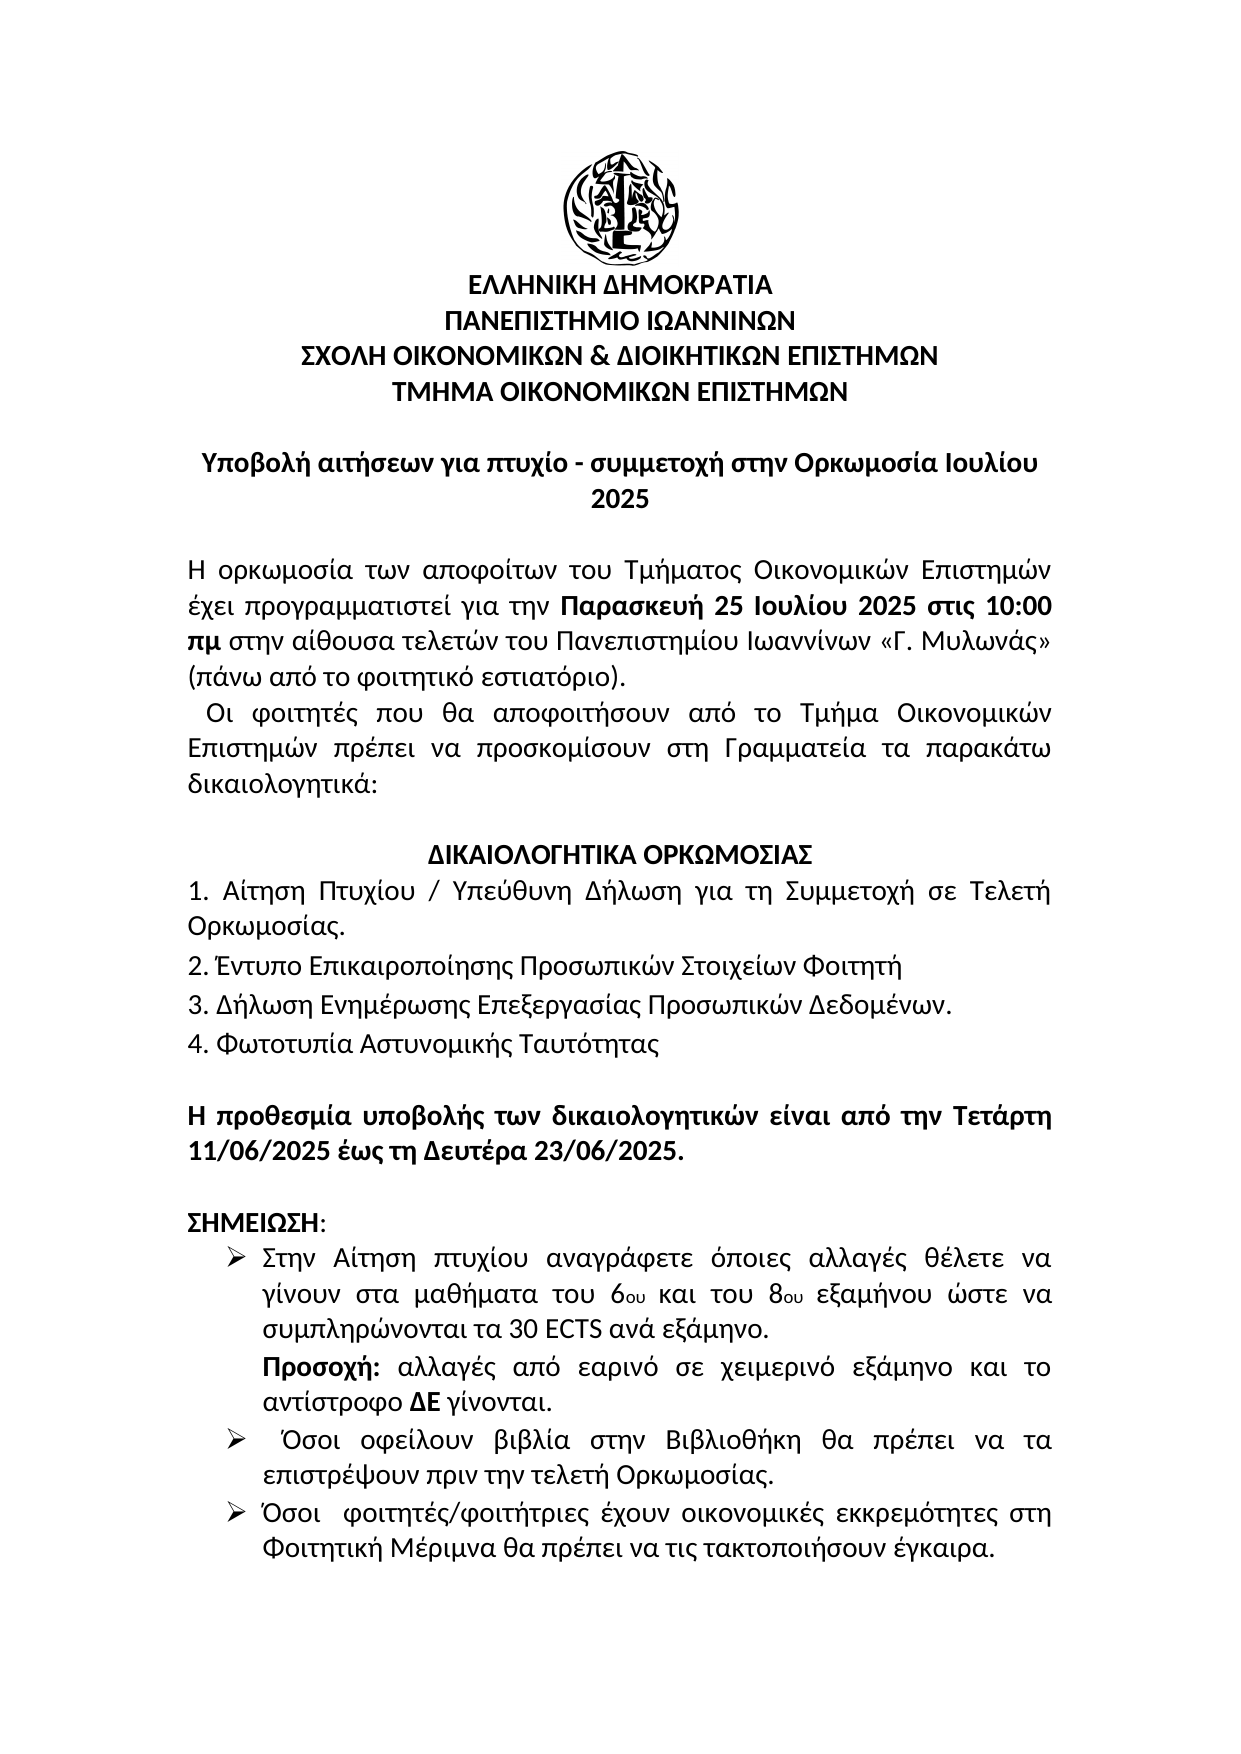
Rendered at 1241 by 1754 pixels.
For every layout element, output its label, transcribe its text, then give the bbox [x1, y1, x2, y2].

text EΛΛHNIKH ΔHMOKPATIA [187, 266, 1053, 302]
text ΣΧΟΛΗ ΟΙΚΟΝΟΜΙΚΩΝ & ΔΙΟΙΚΗΤΙΚΩΝ ΕΠΙΣΤΗΜΩΝ [187, 337, 1053, 373]
text Οι φοιτητές που θα αποφοιτήσουν από το Τμήμα Οικονομικών Επιστημών πρέπει να προσκομίσουν στη Γραμματεία τα παρακάτω δικαιολογητικά: [187, 694, 1053, 801]
text Η προθεσμία υποβολής των δικαιολογητικών είναι από την Τετάρτη 11/06/2025 έως τη Δευτέρα 23/06/2025. [187, 1097, 1053, 1168]
list Όσοι οφείλουν βιβλία στην Βιβλιοθήκη θα πρέπει να τα επιστρέψουν πριν την τελετή Ορκωμοσίας. [225, 1421, 1053, 1492]
text Υποβολή αιτήσεων για πτυχίο - συμμετοχή στην Ορκωμοσία Ιουλίου 2025 [187, 444, 1053, 516]
text 3. Δήλωση Ενημέρωσης Επεξεργασίας Προσωπικών Δεδομένων. [187, 986, 1053, 1022]
list Όσοι φοιτητές/φοιτήτριες έχουν οικονομικές εκκρεμότητες στη Φοιτητική Μέριμνα θα πρέπει να τις τακτοποιήσουν έγκαιρα. [225, 1494, 1053, 1565]
text ΔΙΚΑΙΟΛΟΓΗΤΙΚΑ ΟΡΚΩΜΟΣΙΑΣ [187, 836, 1053, 872]
text 1. Αίτηση Πτυχίου / Υπεύθυνη Δήλωση για τη Συμμετοχή σε Τελετή Ορκωμοσίας. [187, 872, 1053, 943]
text 2. Έντυπο Επικαιροποίησης Προσωπικών Στοιχείων Φοιτητή [187, 947, 1053, 982]
text 4. Φωτοτυπία Αστυνομικής Ταυτότητας [187, 1026, 1053, 1061]
text ΣΗΜΕΙΩΣΗ: [187, 1204, 1053, 1239]
text Προσοχή: αλλαγές από εαρινό σε χειμερινό εξάμηνο και το αντίστροφο ΔΕ γίνονται. [262, 1348, 1053, 1419]
text ΠANEΠIΣTHMIO IΩANNINΩN [187, 302, 1053, 337]
list Στην Αίτηση πτυχίου αναγράφετε όποιες αλλαγές θέλετε να γίνουν στα μαθήματα του 6ου και του 8ου εξαμήνου ώστε να συμπληρώνονται τα 30 ECTS ανά εξάμηνο. [225, 1239, 1053, 1346]
text TMHMA OIKONOMIKΩN EΠIΣTHMΩN [187, 373, 1053, 409]
text Η ορκωμοσία των αποφοίτων του Τμήματος Οικονομικών Επιστημών έχει προγραμματιστεί για την Παρασκευή 25 Ιουλίου 2025 στις 10:00 πμ στην αίθουσα τελετών του Πανεπιστημίου Ιωαννίνων «Γ. Μυλωνάς» (πάνω από το φοιτητικό εστιατόριο). [187, 551, 1053, 694]
